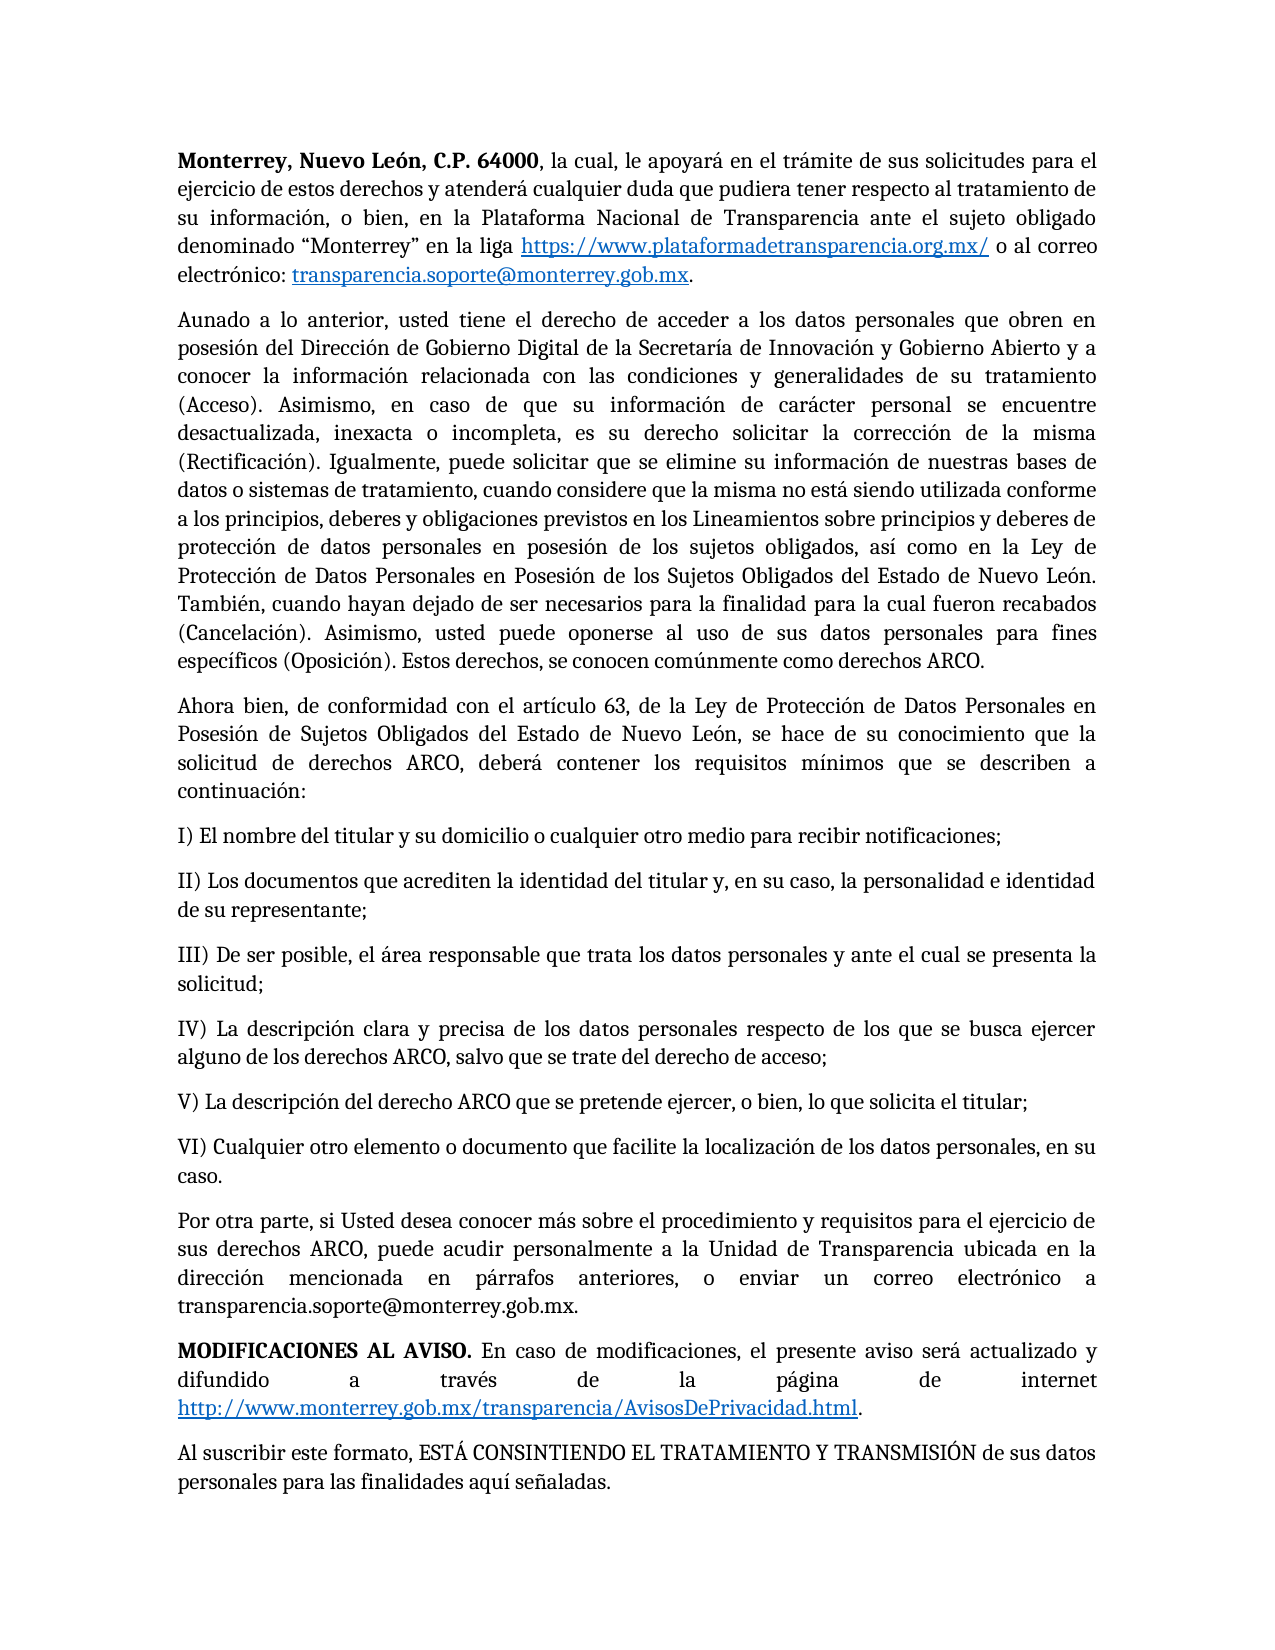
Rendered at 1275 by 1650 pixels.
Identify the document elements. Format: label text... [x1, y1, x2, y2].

text III) De ser posible, el área responsable que trata los datos personales y ante el cual se presenta la solicitud; [177, 942, 1098, 997]
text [177, 148, 1098, 288]
text Ahora bien, de conformidad con el artículo 63, de la Ley de Protección de Datos Personales en Posesión de Sujetos Obligados del Estado de Nuevo León, se hace de su conocimiento que la solicitud de derechos ARCO, deberá contener los requisitos mínimos que se describen a continuación: [177, 693, 1098, 804]
text V) La descripción del derecho ARCO que se pretende ejercer, o bien, lo que solicita el titular; [177, 1089, 1098, 1115]
text II) Los documentos que acrediten la identidad del titular y, en su caso, la personalidad e identidad de su representante; [177, 868, 1098, 923]
text VI) Cualquier otro elemento o documento que facilite la localización de los datos personales, en su caso. [177, 1134, 1098, 1189]
text Por otra parte, si Usted desea conocer más sobre el procedimiento y requisitos para el ejercicio de sus derechos ARCO, puede acudir personalmente a la Unidad de Transparencia ubicada en la dirección mencionada en párrafos anteriores, o enviar un correo electrónico a transparencia.soporte@monterrey.gob.mx. [177, 1208, 1098, 1319]
text IV) La descripción clara y precisa de los datos personales respecto de los que se busca ejercer alguno de los derechos ARCO, salvo que se trate del derecho de acceso; [177, 1015, 1098, 1070]
text Aunado a lo anterior, usted tiene el derecho de acceder a los datos personales que obren en posesión del Dirección de Gobierno Digital de la Secretaría de Innovación y Gobierno Abierto y a conocer la información relacionada con las condiciones y generalidades de su tratamiento (Acceso). Asimismo, en caso de que su información de carácter personal se encuentre desactualizada, inexacta o incompleta, es su derecho solicitar la corrección de la misma (Rectificación). Igualmente, puede solicitar que se elimine su información de nuestras bases de datos o sistemas de tratamiento, cuando considere que la misma no está siendo utilizada conforme a los principios, deberes y obligaciones previstos en los Lineamientos sobre principios y deberes de protección de datos personales en posesión de los sujetos obligados, así como en la Ley de Protección de Datos Personales en Posesión de los Sujetos Obligados del Estado de Nuevo León. También, cuando hayan dejado de ser necesarios para la finalidad para la cual fueron recabados (Cancelación). Asimismo, usted puede oponerse al uso de sus datos personales para fines específicos (Oposición). Estos derechos, se conocen comúnmente como derechos ARCO. [177, 306, 1098, 674]
text MODIFICACIONES AL AVISO. En caso de modificaciones, el presente aviso será actualizado y difundido a través de la página de internet http://www.monterrey.gob.mx/transparencia/AvisosDePrivacidad.html. [177, 1338, 1098, 1421]
text Al suscribir este formato, ESTÁ CONSINTIENDO EL TRATAMIENTO Y TRANSMISIÓN de sus datos personales para las finalidades aquí señaladas. [177, 1440, 1098, 1495]
text I) El nombre del titular y su domicilio o cualquier otro medio para recibir notificaciones; [177, 823, 1098, 849]
